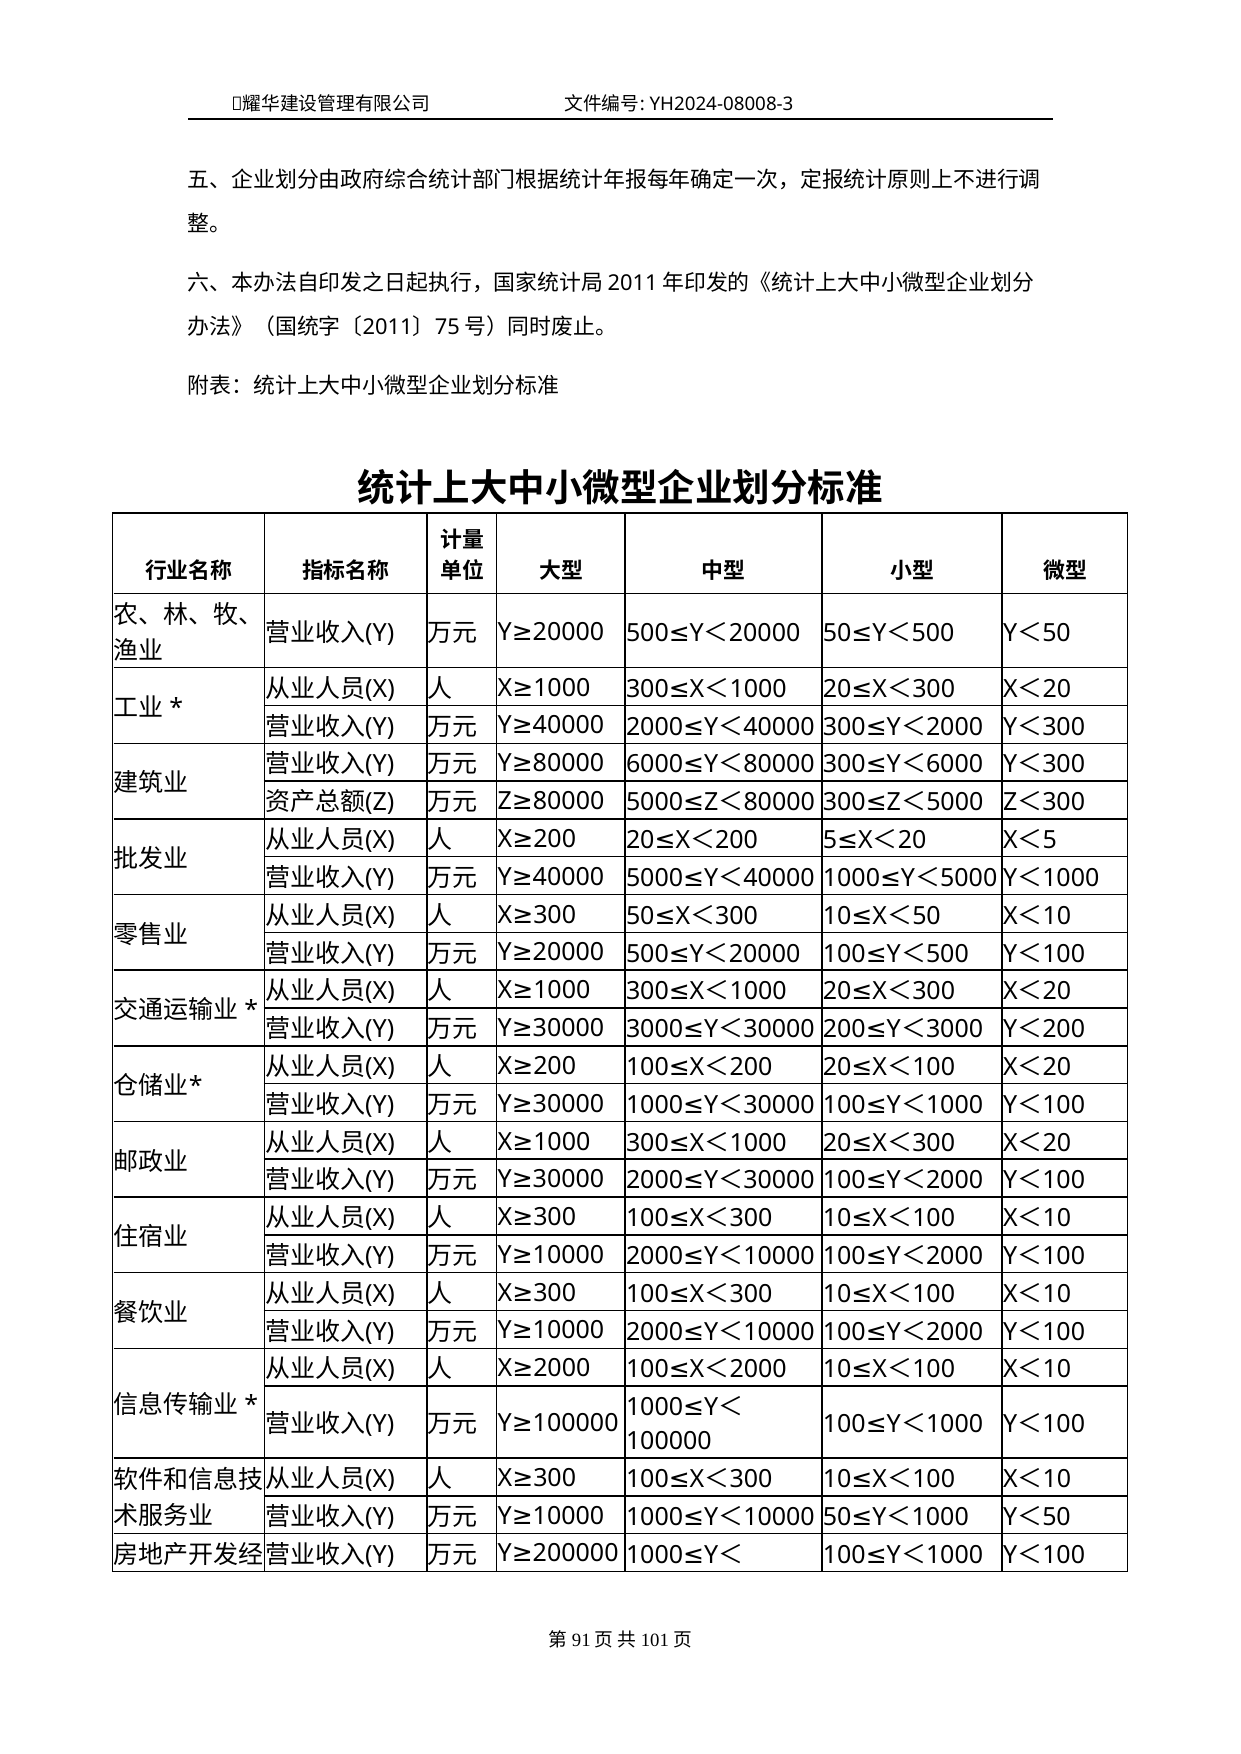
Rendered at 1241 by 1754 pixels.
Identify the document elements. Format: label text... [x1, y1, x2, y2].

table_cell 营业收入(Y) [265, 857, 426, 894]
table_cell X≥2000 [497, 1349, 624, 1385]
table_cell 人 [428, 820, 496, 856]
table_cell 人 [428, 1047, 496, 1083]
table_cell X≥300 [497, 1273, 624, 1309]
table_cell 从业人员(X) [265, 1349, 426, 1385]
table_cell X≥300 [497, 1198, 624, 1234]
table_header 大型 [497, 514, 624, 593]
table_cell 资产总额(Z) [265, 782, 426, 818]
table_cell 营业收入(Y) [265, 1009, 426, 1045]
table_cell 万元 [428, 857, 496, 894]
table_cell 1000≤Y＜5000 [823, 857, 1001, 894]
table_cell 营业收入(Y) [265, 706, 426, 742]
table_cell 10≤X＜100 [823, 1459, 1001, 1495]
table_header 计量单位 [428, 514, 496, 593]
table_cell 2000≤Y＜10000 [626, 1311, 821, 1347]
table_header 小型 [823, 514, 1001, 593]
table_cell X＜20 [1003, 1122, 1127, 1158]
table_cell 300≤X＜1000 [626, 971, 821, 1007]
table_cell 住宿业 [113, 1197, 264, 1272]
table_cell 500≤Y＜20000 [626, 594, 821, 667]
table_cell 万元 [428, 1387, 496, 1457]
text 六、本办法自印发之日起执行，国家统计局2011年印发的《统计上大中小微型企业划分办法》（国统字〔2011〕75号）同时废止。 [187, 253, 1053, 341]
table_cell 营业收入(Y) [265, 744, 426, 780]
table_cell 300≤X＜1000 [626, 668, 821, 704]
table_cell 20≤X＜300 [823, 668, 1001, 704]
table_cell 100≤X＜300 [626, 1273, 821, 1309]
table_cell 万元 [428, 744, 496, 780]
table_header 中型 [626, 514, 821, 593]
table_cell 10≤X＜100 [823, 1198, 1001, 1234]
table_cell Y≥30000 [497, 1009, 624, 1045]
table_cell 100≤Y＜1000 [823, 1387, 1001, 1457]
table_cell Y≥20000 [497, 594, 624, 667]
table_cell 万元 [428, 1497, 496, 1533]
table_cell 农、林、牧、渔业 [113, 594, 264, 667]
table_cell 从业人员(X) [265, 820, 426, 856]
table_cell 从业人员(X) [265, 1273, 426, 1309]
table_cell 邮政业 [113, 1122, 264, 1196]
table_cell 人 [428, 1198, 496, 1234]
table_cell Y≥40000 [497, 857, 624, 894]
table_cell Y≥10000 [497, 1236, 624, 1272]
table_cell 1000≤Y＜10000 [626, 1497, 821, 1533]
table_cell 信息传输业 * [113, 1349, 264, 1457]
table_cell Y≥10000 [497, 1311, 624, 1347]
table_cell 100≤Y＜1000 [823, 1084, 1001, 1121]
table_cell Y＜100 [1003, 1534, 1127, 1571]
table_cell Z＜300 [1003, 782, 1127, 818]
table_cell 从业人员(X) [265, 1198, 426, 1234]
table_cell 房地产开发经营 [113, 1534, 264, 1571]
table_cell X＜5 [1003, 820, 1127, 856]
table_cell 营业收入(Y) [265, 1236, 426, 1272]
table_cell 100≤Y＜2000 [823, 1311, 1001, 1347]
table_cell 人 [428, 1273, 496, 1309]
text 附表：统计上大中小微型企业划分标准 [187, 356, 1053, 400]
table_cell 人 [428, 1349, 496, 1385]
table_cell 交通运输业 * [113, 970, 264, 1045]
table_cell 万元 [428, 1084, 496, 1121]
table_cell Y＜1000 [1003, 857, 1127, 894]
table_cell 300≤Z＜5000 [823, 782, 1001, 818]
table_cell 1000≤Y＜30000 [626, 1084, 821, 1121]
table_cell 万元 [428, 1236, 496, 1272]
table_cell 零售业 [113, 895, 264, 969]
table_cell X＜20 [1003, 668, 1127, 704]
table_cell 300≤Y＜6000 [823, 744, 1001, 780]
table_cell 营业收入(Y) [265, 1084, 426, 1121]
table_cell 5≤X＜20 [823, 820, 1001, 856]
table_cell X≥300 [497, 895, 624, 931]
table_cell 100≤Y＜2000 [823, 1236, 1001, 1272]
table_cell Y≥20000 [497, 933, 624, 969]
table_cell 100≤X＜200 [626, 1047, 821, 1083]
table_cell 营业收入(Y) [265, 933, 426, 969]
table_cell 20≤X＜100 [823, 1047, 1001, 1083]
table_cell Y＜100 [1003, 933, 1127, 969]
table_cell 2000≤Y＜30000 [626, 1160, 821, 1196]
table_cell X＜10 [1003, 1349, 1127, 1385]
table_cell 人 [428, 668, 496, 704]
table_header 微型 [1003, 514, 1127, 593]
table_cell 1000≤Y＜200000 [626, 1534, 821, 1571]
table_cell 人 [428, 1459, 496, 1495]
table_cell 人 [428, 971, 496, 1007]
table_cell 100≤Y＜2000 [823, 1160, 1001, 1196]
table_cell 10≤X＜50 [823, 895, 1001, 931]
table_cell 20≤X＜300 [823, 1122, 1001, 1158]
table_cell 人 [428, 1122, 496, 1158]
table_cell Y＜300 [1003, 706, 1127, 742]
table_cell Y＜100 [1003, 1311, 1127, 1347]
table_cell 营业收入(Y) [265, 1160, 426, 1196]
table_cell X≥200 [497, 1047, 624, 1083]
table_cell 从业人员(X) [265, 895, 426, 931]
table_cell 20≤X＜200 [626, 820, 821, 856]
table_cell 1000≤Y＜100000 [626, 1387, 821, 1457]
table_cell 万元 [428, 1311, 496, 1347]
table_cell 万元 [428, 933, 496, 969]
table_cell 从业人员(X) [265, 1459, 426, 1495]
table_cell 餐饮业 [113, 1273, 264, 1347]
table_cell 万元 [428, 782, 496, 818]
text 五、企业划分由政府综合统计部门根据统计年报每年确定一次，定报统计原则上不进行调整。 [187, 150, 1053, 237]
table_cell 10≤X＜100 [823, 1349, 1001, 1385]
table_cell 营业收入(Y) [265, 1311, 426, 1347]
table_cell Y≥80000 [497, 744, 624, 780]
table_cell 从业人员(X) [265, 1122, 426, 1158]
table_cell 万元 [428, 1009, 496, 1045]
table_cell 人 [428, 895, 496, 931]
table_cell 20≤X＜300 [823, 971, 1001, 1007]
table_cell X≥300 [497, 1459, 624, 1495]
table_cell Y＜100 [1003, 1236, 1127, 1272]
table_cell 营业收入(Y) [265, 594, 426, 667]
table_cell X＜20 [1003, 971, 1127, 1007]
table_cell X≥1000 [497, 971, 624, 1007]
table_cell 3000≤Y＜30000 [626, 1009, 821, 1045]
table_cell X＜10 [1003, 1459, 1127, 1495]
text 统计上大中小微型企业划分标准 [187, 450, 1053, 512]
table_cell 工业 * [113, 668, 264, 742]
table_cell 200≤Y＜3000 [823, 1009, 1001, 1045]
table_cell 50≤Y＜500 [823, 594, 1001, 667]
table_cell 万元 [428, 1534, 496, 1571]
table_cell 仓储业* [113, 1046, 264, 1121]
table_cell Y≥30000 [497, 1084, 624, 1121]
table_cell X＜10 [1003, 1198, 1127, 1234]
table_cell Y≥40000 [497, 706, 624, 742]
table_cell Y≥10000 [497, 1497, 624, 1533]
table_cell 批发业 [113, 819, 264, 894]
table_cell 万元 [428, 1160, 496, 1196]
table_cell 2000≤Y＜40000 [626, 706, 821, 742]
table_cell Y＜100 [1003, 1160, 1127, 1196]
table_cell 100≤X＜300 [626, 1459, 821, 1495]
table_cell Y≥100000 [497, 1387, 624, 1457]
table_cell 6000≤Y＜80000 [626, 744, 821, 780]
table_cell X＜20 [1003, 1047, 1127, 1083]
table_cell Y＜300 [1003, 744, 1127, 780]
table_cell 营业收入(Y) [265, 1387, 426, 1457]
table_header 行业名称 [113, 514, 264, 593]
table_cell 营业收入(Y) [265, 1497, 426, 1533]
table_cell 50≤X＜300 [626, 895, 821, 931]
table_cell X≥1000 [497, 1122, 624, 1158]
table_cell 从业人员(X) [265, 668, 426, 704]
table_cell 5000≤Z＜80000 [626, 782, 821, 818]
table_cell X≥200 [497, 820, 624, 856]
table_cell 营业收入(Y) [265, 1534, 426, 1571]
table_cell 300≤X＜1000 [626, 1122, 821, 1158]
table_cell 5000≤Y＜40000 [626, 857, 821, 894]
table_cell 2000≤Y＜10000 [626, 1236, 821, 1272]
table_cell Y≥200000 [497, 1534, 624, 1571]
table_cell Y＜100 [1003, 1084, 1127, 1121]
table_cell Y＜100 [1003, 1387, 1127, 1457]
table_cell Y＜50 [1003, 594, 1127, 667]
table_cell 软件和信息技术服务业 [113, 1458, 264, 1533]
table_cell Y＜200 [1003, 1009, 1127, 1045]
table_cell 100≤X＜2000 [626, 1349, 821, 1385]
table_cell 从业人员(X) [265, 971, 426, 1007]
table_cell 从业人员(X) [265, 1047, 426, 1083]
table_cell 300≤Y＜2000 [823, 706, 1001, 742]
table_cell 100≤Y＜500 [823, 933, 1001, 969]
table_cell Z≥80000 [497, 782, 624, 818]
table_cell 100≤Y＜1000 [823, 1534, 1001, 1571]
table_cell 500≤Y＜20000 [626, 933, 821, 969]
table_cell Y≥30000 [497, 1160, 624, 1196]
table_cell 100≤X＜300 [626, 1198, 821, 1234]
table_cell 50≤Y＜1000 [823, 1497, 1001, 1533]
table_cell Y＜50 [1003, 1497, 1127, 1533]
table_cell X＜10 [1003, 1273, 1127, 1309]
table_cell X≥1000 [497, 668, 624, 704]
table_cell 万元 [428, 594, 496, 667]
table_cell 建筑业 [113, 744, 264, 818]
table_cell X＜10 [1003, 895, 1127, 931]
table_cell 万元 [428, 706, 496, 742]
table_cell 10≤X＜100 [823, 1273, 1001, 1309]
table_header 指标名称 [265, 514, 426, 593]
